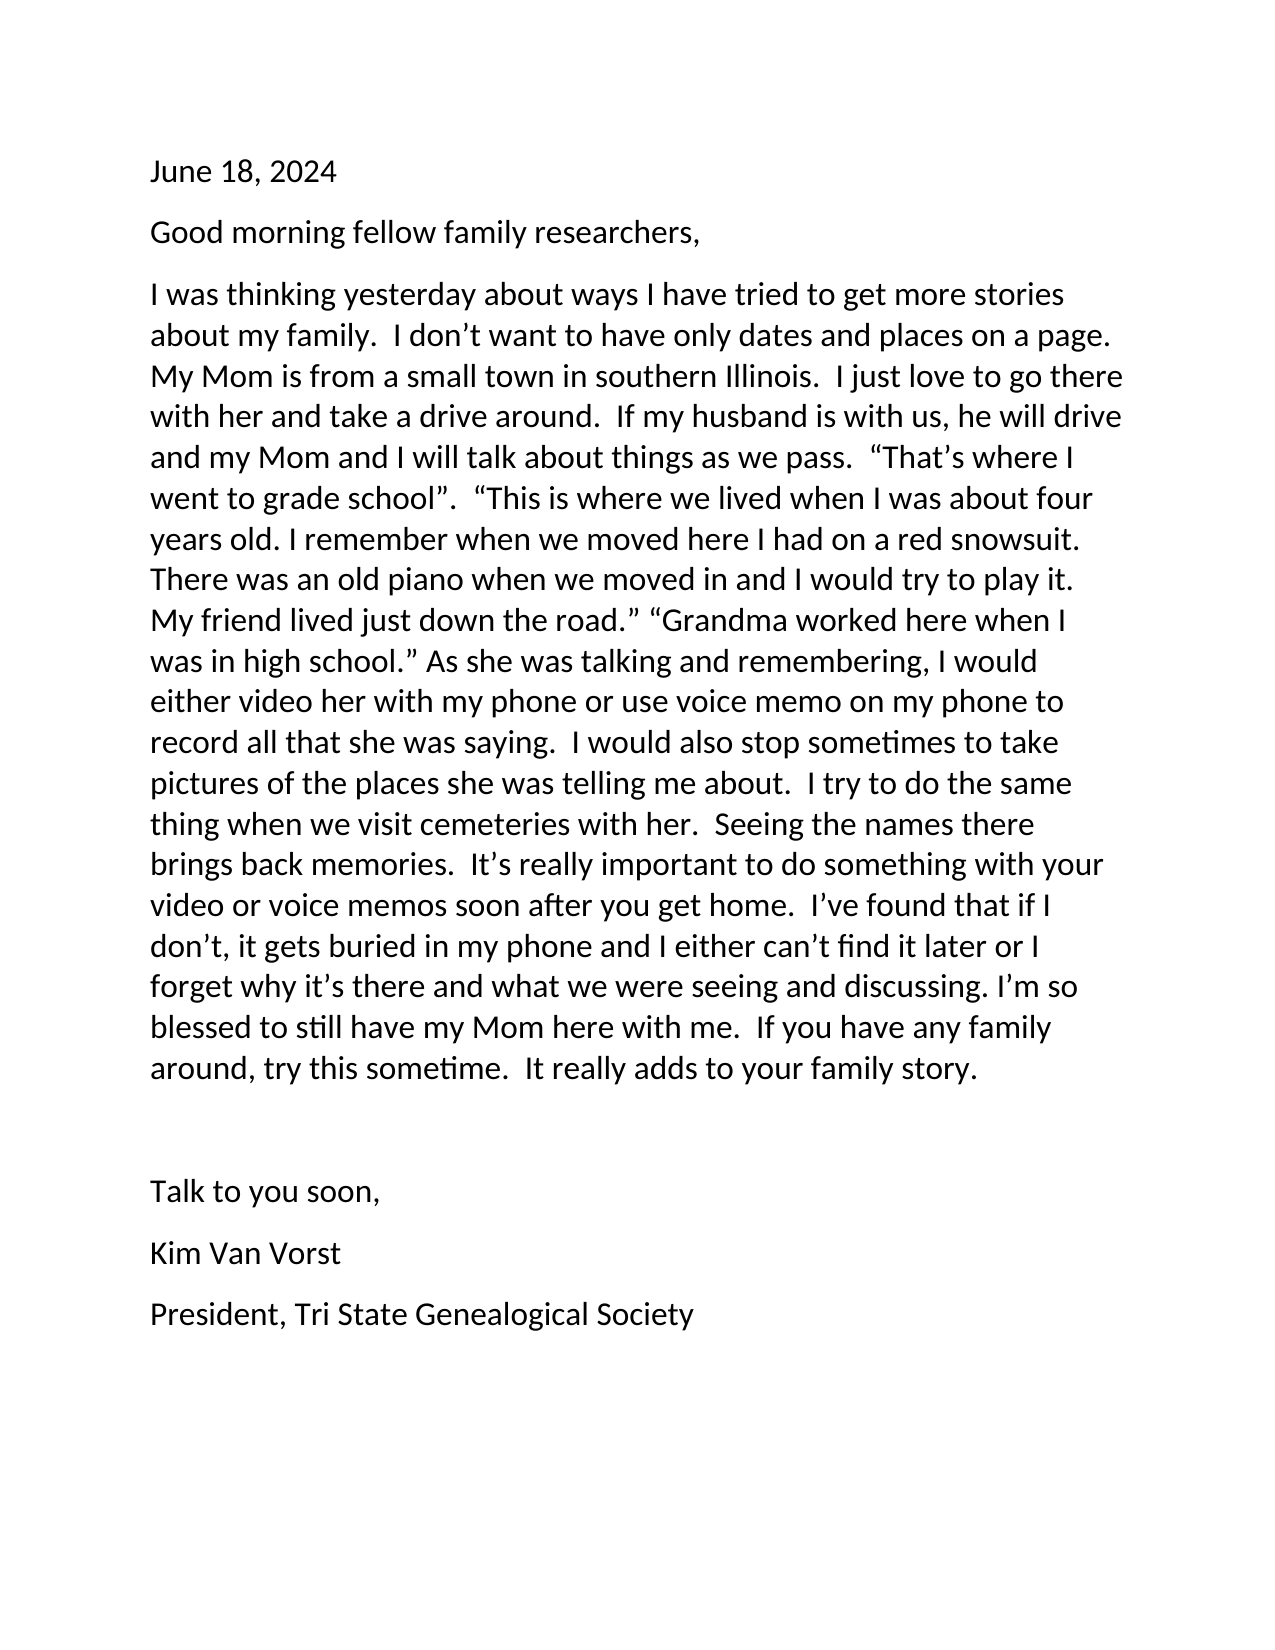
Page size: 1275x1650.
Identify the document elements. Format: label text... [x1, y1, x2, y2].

text Kim Van Vorst [150, 1232, 1125, 1272]
text Good morning fellow family researchers, [150, 212, 1125, 252]
text June 18, 2024 [150, 150, 1125, 191]
text I was thinking yesterday about ways I have tried to get more stories about my family. I don’t want to have only dates and places on a page. My Mom is from a small town in southern Illinois. I just love to go there with her and take a drive around. If my husband is with us, he will drive and my Mom and I will talk about things as we pass. “That’s where I went to grade school”. “This is where we lived when I was about four years old. I remember when we moved here I had on a red snowsuit. There was an old piano when we moved in and I would try to play it. My friend lived just down the road.” “Grandma worked here when I was in high school.” As she was talking and remembering, I would either video her with my phone or use voice memo on my phone to record all that she was saying. I would also stop sometimes to take pictures of the places she was telling me about. I try to do the same thing when we visit cemeteries with her. Seeing the names there brings back memories. It’s really important to do something with your video or voice memos soon after you get home. I’ve found that if I don’t, it gets buried in my phone and I either can’t find it later or I forget why it’s there and what we were seeing and discussing. I’m so blessed to still have my Mom here with me. If you have any family around, try this sometime. It really adds to your family story. [150, 273, 1125, 1088]
text President, Tri State Genealogical Society [150, 1293, 1125, 1334]
text Talk to you soon, [150, 1170, 1125, 1211]
